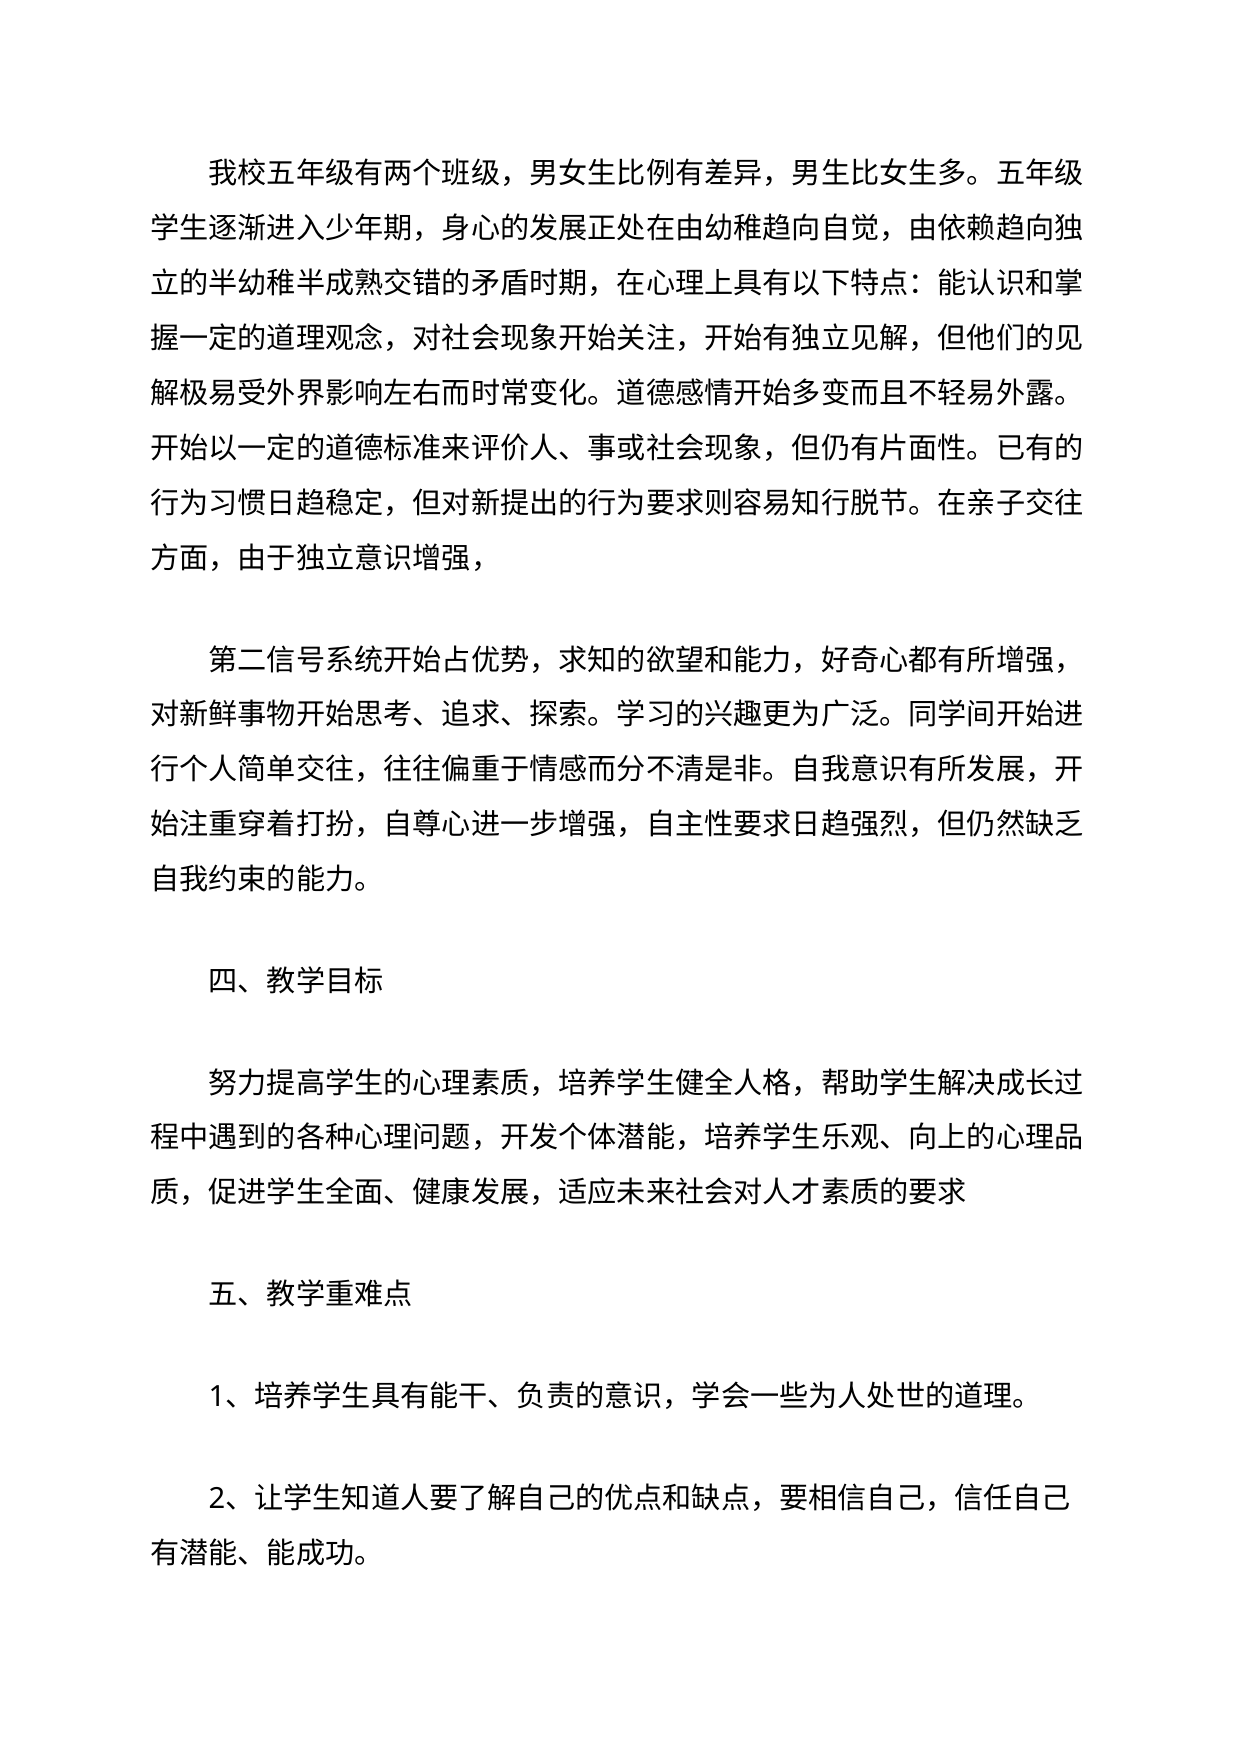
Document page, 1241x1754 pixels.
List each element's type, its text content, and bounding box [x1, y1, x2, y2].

text 四、教学目标 [150, 957, 1090, 1000]
text 五、教学重难点 [150, 1271, 1090, 1313]
text 第二信号系统开始占优势，求知的欲望和能力，好奇心都有所增强，对新鲜事物开始思考、追求、探索。学习的兴趣更为广泛。同学间开始进行个人简单交往，往往偏重于情感而分不清是非。自我意识有所发展，开始注重穿着打扮，自尊心进一步增强，自主性要求日趋强烈，但仍然缺乏自我约束的能力。 [150, 636, 1090, 898]
text 我校五年级有两个班级，男女生比例有差异，男生比女生多。五年级学生逐渐进入少年期，身心的发展正处在由幼稚趋向自觉，由依赖趋向独立的半幼稚半成熟交错的矛盾时期，在心理上具有以下特点：能认识和掌握一定的道理观念，对社会现象开始关注，开始有独立见解，但他们的见解极易受外界影响左右而时常变化。道德感情开始多变而且不轻易外露。开始以一定的道德标准来评价人、事或社会现象，但仍有片面性。已有的行为习惯日趋稳定，但对新提出的行为要求则容易知行脱节。在亲子交往方面，由于独立意识增强， [150, 150, 1090, 577]
text 2、让学生知道人要了解自己的优点和缺点，要相信自己，信任自己有潜能、能成功。 [150, 1474, 1090, 1572]
text 努力提高学生的心理素质，培养学生健全人格，帮助学生解决成长过程中遇到的各种心理问题，开发个体潜能，培养学生乐观、向上的心理品质，促进学生全面、健康发展，适应未来社会对人才素质的要求 [150, 1059, 1090, 1211]
text 1、培养学生具有能干、负责的意识，学会一些为人处世的道理。 [150, 1372, 1090, 1415]
